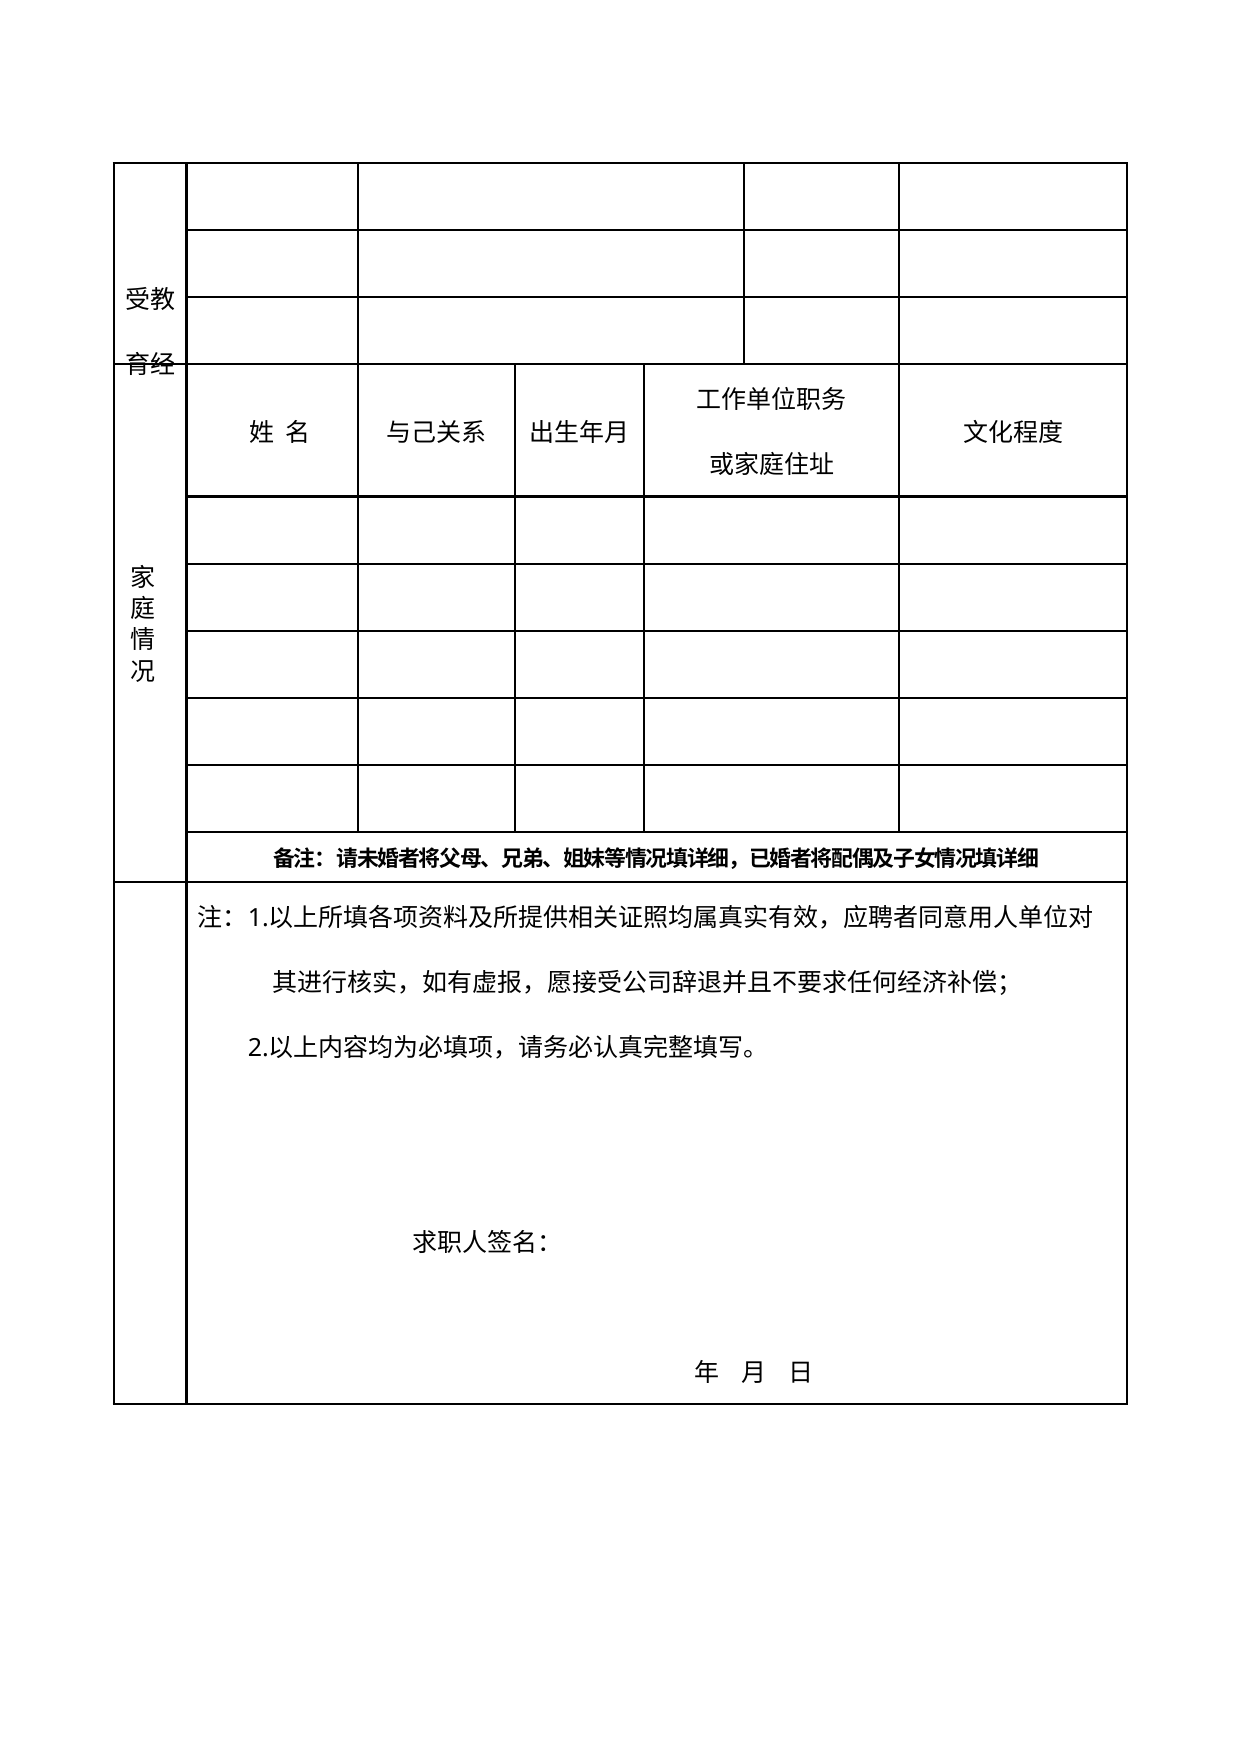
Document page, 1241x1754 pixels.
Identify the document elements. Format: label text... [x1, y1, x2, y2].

table_cell [516, 766, 643, 831]
table_cell [188, 164, 357, 229]
table_cell [900, 164, 1126, 229]
table_cell 家 庭 情 况 [115, 365, 185, 881]
table_cell [745, 298, 898, 363]
table_cell 工作单位职务 或家庭住址 [645, 365, 898, 495]
table_cell [188, 498, 357, 562]
table_cell [188, 565, 357, 629]
table_cell [900, 699, 1126, 764]
table_cell [900, 231, 1126, 296]
table_cell 姓 名 [188, 365, 357, 495]
table_cell [188, 766, 357, 831]
table_cell [188, 298, 357, 363]
table_cell [745, 231, 898, 296]
table_cell [516, 565, 643, 629]
table_cell [900, 565, 1126, 629]
table_cell [188, 231, 357, 296]
table_cell [359, 565, 514, 629]
table_cell [359, 699, 514, 764]
table_cell [645, 498, 898, 562]
table_cell [645, 699, 898, 764]
table_cell [115, 883, 185, 1403]
table_cell [645, 766, 898, 831]
table_cell [188, 699, 357, 764]
table_cell 备注：请未婚者将父母、兄弟、姐妹等情况填详细，已婚者将配偶及子女情况填详细 [188, 833, 1126, 881]
table_cell [516, 632, 643, 697]
table_cell [188, 632, 357, 697]
table_cell [516, 498, 643, 562]
table_cell [359, 164, 743, 229]
table_cell [359, 231, 743, 296]
table_cell 注：1.以上所填各项资料及所提供相关证照均属真实有效，应聘者同意用人单位对 其进行核实，如有虚报，愿接受公司辞退并且不要求任何经济补偿； 2.以上内容均为必填项，请务必认真完整填写。 求职人签名： 年 月 日 [188, 883, 1126, 1403]
table_cell 文化程度 [900, 365, 1126, 495]
table_cell [900, 298, 1126, 363]
table_cell 与己关系 [359, 365, 514, 495]
table_cell [359, 498, 514, 562]
table_cell [516, 699, 643, 764]
table_cell [359, 632, 514, 697]
table_cell [900, 766, 1126, 831]
table_cell [359, 766, 514, 831]
table_cell [745, 164, 898, 229]
table_cell 出生年月 [516, 365, 643, 495]
table_cell [645, 565, 898, 629]
table_cell [359, 298, 743, 363]
table_cell [645, 632, 898, 697]
table_cell [900, 498, 1126, 562]
table_cell [900, 632, 1126, 697]
